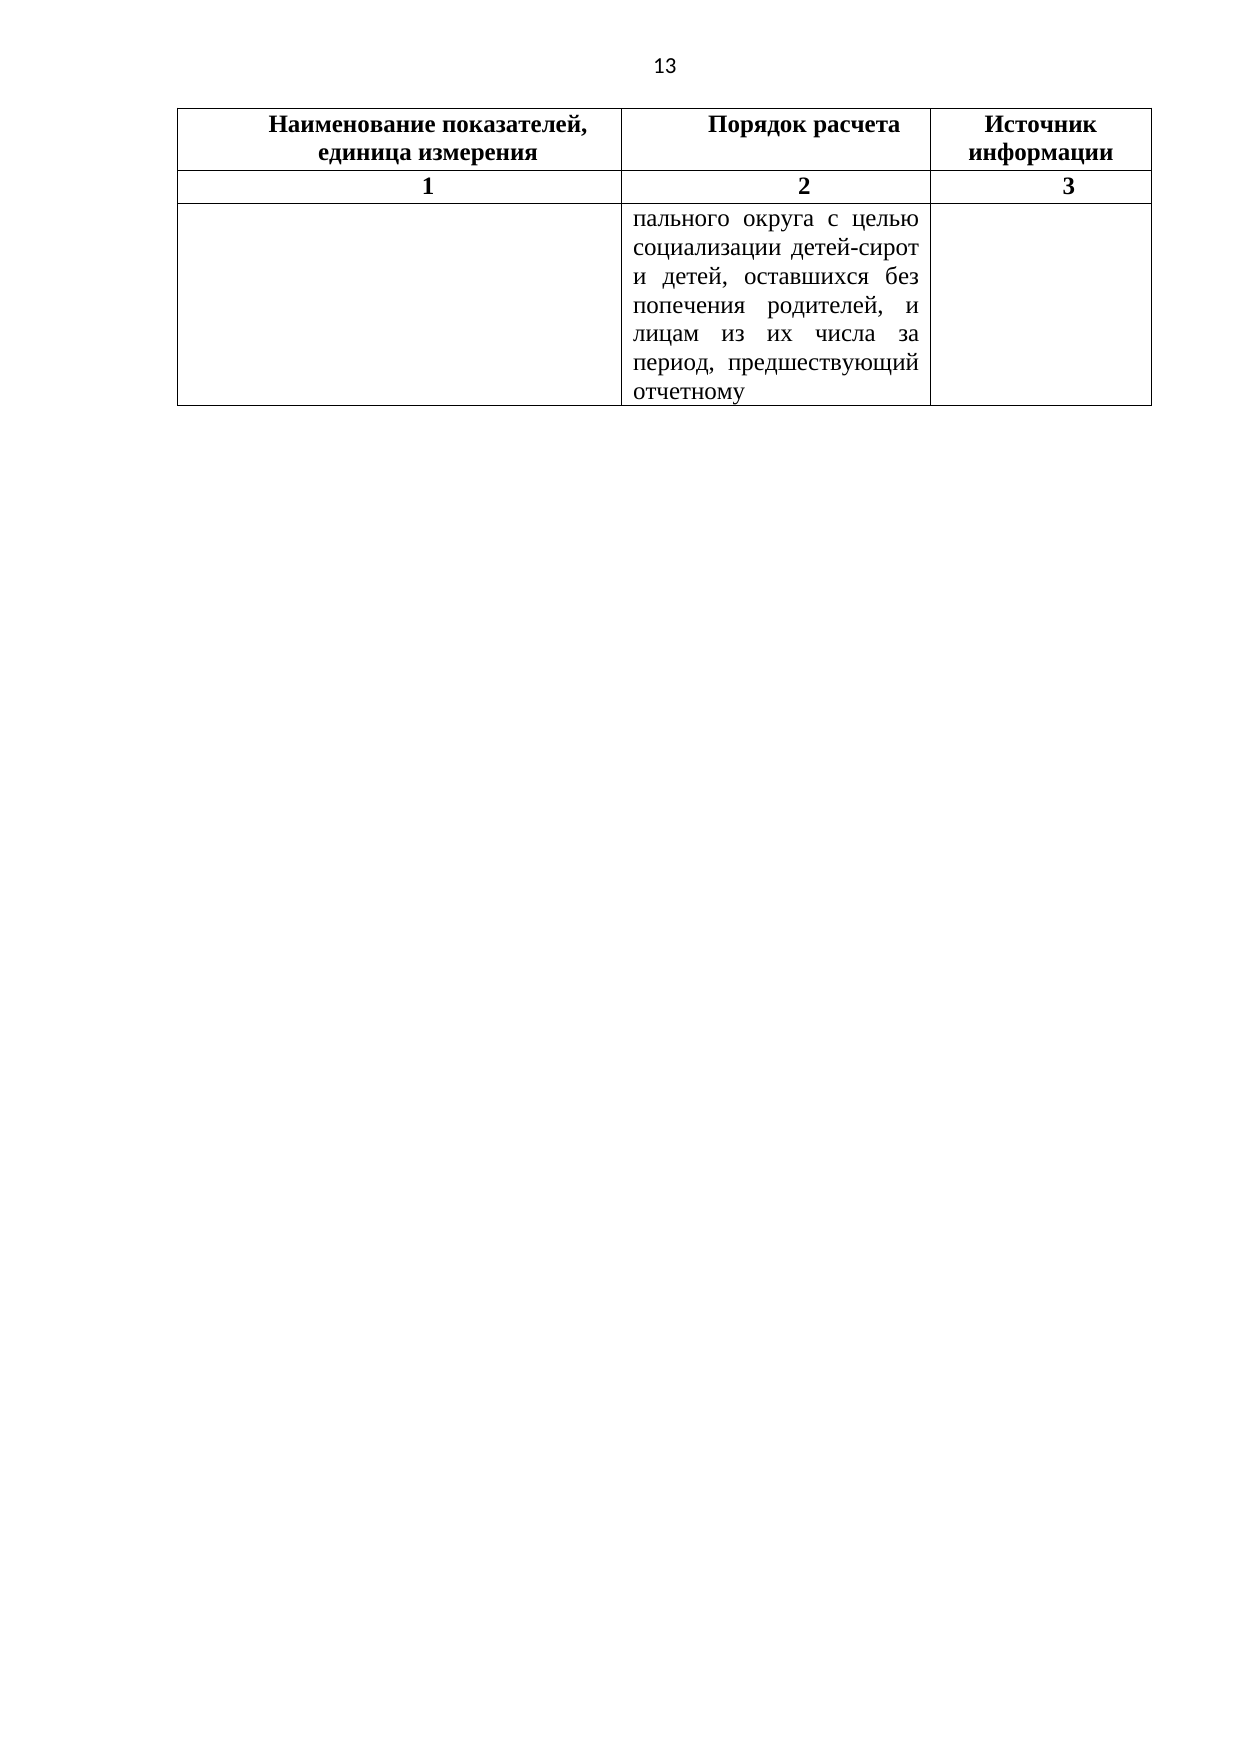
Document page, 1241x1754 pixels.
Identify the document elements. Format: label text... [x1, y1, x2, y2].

table_cell 3 [931, 171, 1151, 202]
table_cell 1 [178, 171, 621, 202]
table_header Источник информации [931, 109, 1151, 170]
table_header Наименование показателей, единица измерения [178, 109, 621, 170]
table_header Порядок расчета [622, 109, 930, 170]
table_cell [622, 204, 930, 405]
table_cell 2 [622, 171, 930, 202]
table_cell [931, 204, 1151, 405]
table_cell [178, 204, 621, 405]
